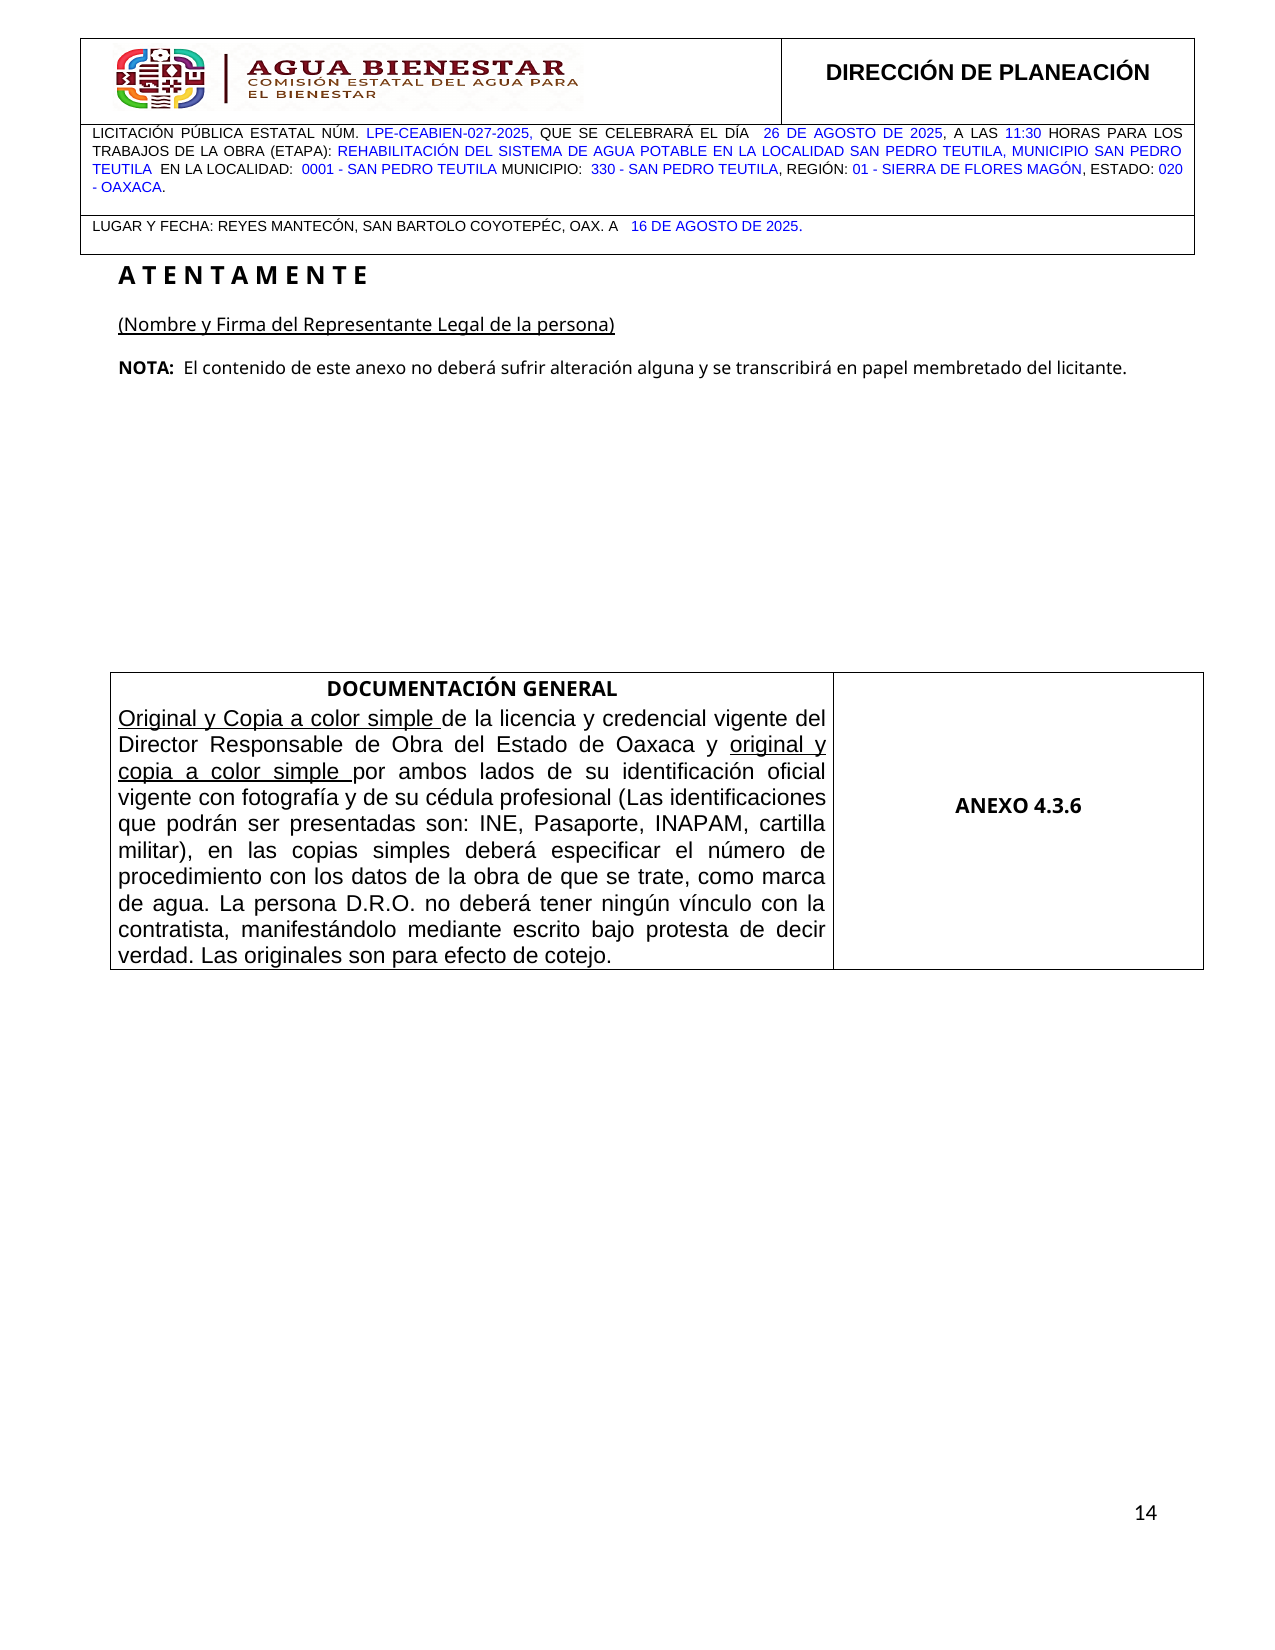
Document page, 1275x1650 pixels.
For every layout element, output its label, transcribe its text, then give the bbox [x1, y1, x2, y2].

text A T E N T A M E N T E [118, 154, 1157, 215]
text A T E N T A M E N T E [118, 216, 1157, 254]
picture [112, 43, 584, 111]
text NOTA: El contenido de este anexo no deberá sufrir alteración alguna y se transcribirá en papel membretado del licitante. [118, 356, 1157, 380]
text (Nombre y Firma del Representante Legal de la persona) [118, 311, 1157, 337]
table_header DOCUMENTACIÓN GENERAL Original y Copia a color simple de la licencia y credencial vigente del Director Responsable de Obra del Estado de Oaxaca y original y copia a color simple por ambos lados de su identificación oficial vigente con fotografía y de su cédula profesional (Las identificaciones que podrán ser presentadas son: INE, Pasaporte, INAPAM, cartilla militar), en las copias simples deberá especificar el número de procedimiento con los datos de la obra de que se trate, como marca de agua. La persona D.R.O. no deberá tener ningún vínculo con la contratista, manifestándolo mediante escrito bajo protesta de decir verdad. Las originales son para efecto de cotejo. [111, 673, 833, 968]
text A T E N T A M E N T E [118, 255, 1157, 292]
table_header ANEXO 4.3.6 [834, 673, 1203, 968]
